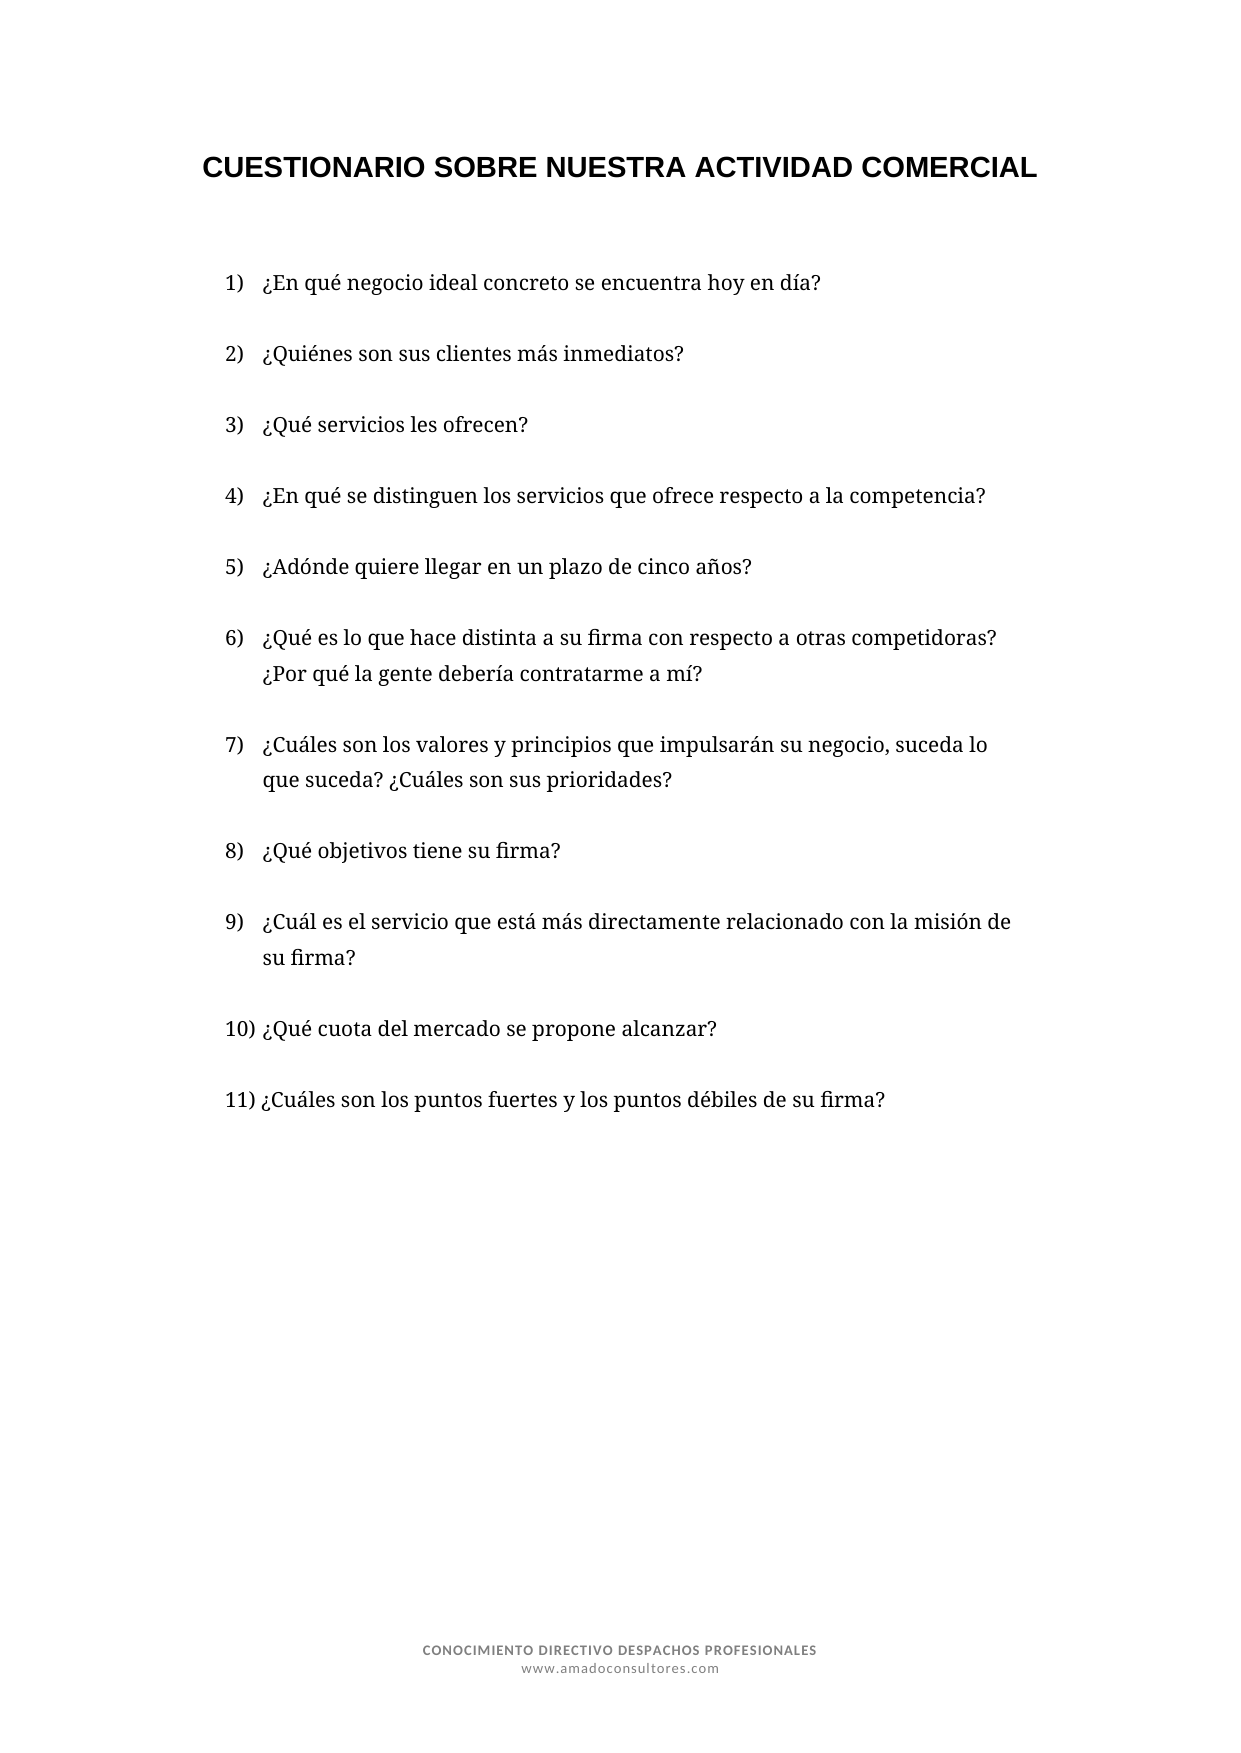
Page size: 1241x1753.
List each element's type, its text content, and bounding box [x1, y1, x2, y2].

text 8) ¿Qué objetivos tiene su firma? [225, 836, 1013, 865]
text 5) ¿Adónde quiere llegar en un plazo de cinco años? [225, 552, 1013, 581]
text 4) ¿En qué se distinguen los servicios que ofrece respecto a la competencia? [225, 481, 1013, 510]
text 2) ¿Quiénes son sus clientes más inmediatos? [225, 339, 1013, 368]
text CUESTIONARIO SOBRE NUESTRA ACTIVIDAD COMERCIAL [150, 150, 1090, 183]
text 10) ¿Qué cuota del mercado se propone alcanzar? [225, 1014, 1013, 1042]
text 7) ¿Cuáles son los valores y principios que impulsarán su negocio, suceda lo que suceda? ¿Cuáles son sus prioridades? [225, 730, 1013, 794]
text 6) ¿Qué es lo que hace distinta a su firma con respecto a otras competidoras? ¿Por qué la gente debería contratarme a mí? [225, 623, 1013, 687]
text 1) ¿En qué negocio ideal concreto se encuentra hoy en día? [225, 268, 1013, 297]
text 11) ¿Cuáles son los puntos fuertes y los puntos débiles de su firma? [225, 1085, 1013, 1113]
text 9) ¿Cuál es el servicio que está más directamente relacionado con la misión de su firma? [225, 907, 1013, 971]
text 3) ¿Qué servicios les ofrecen? [225, 410, 1013, 439]
